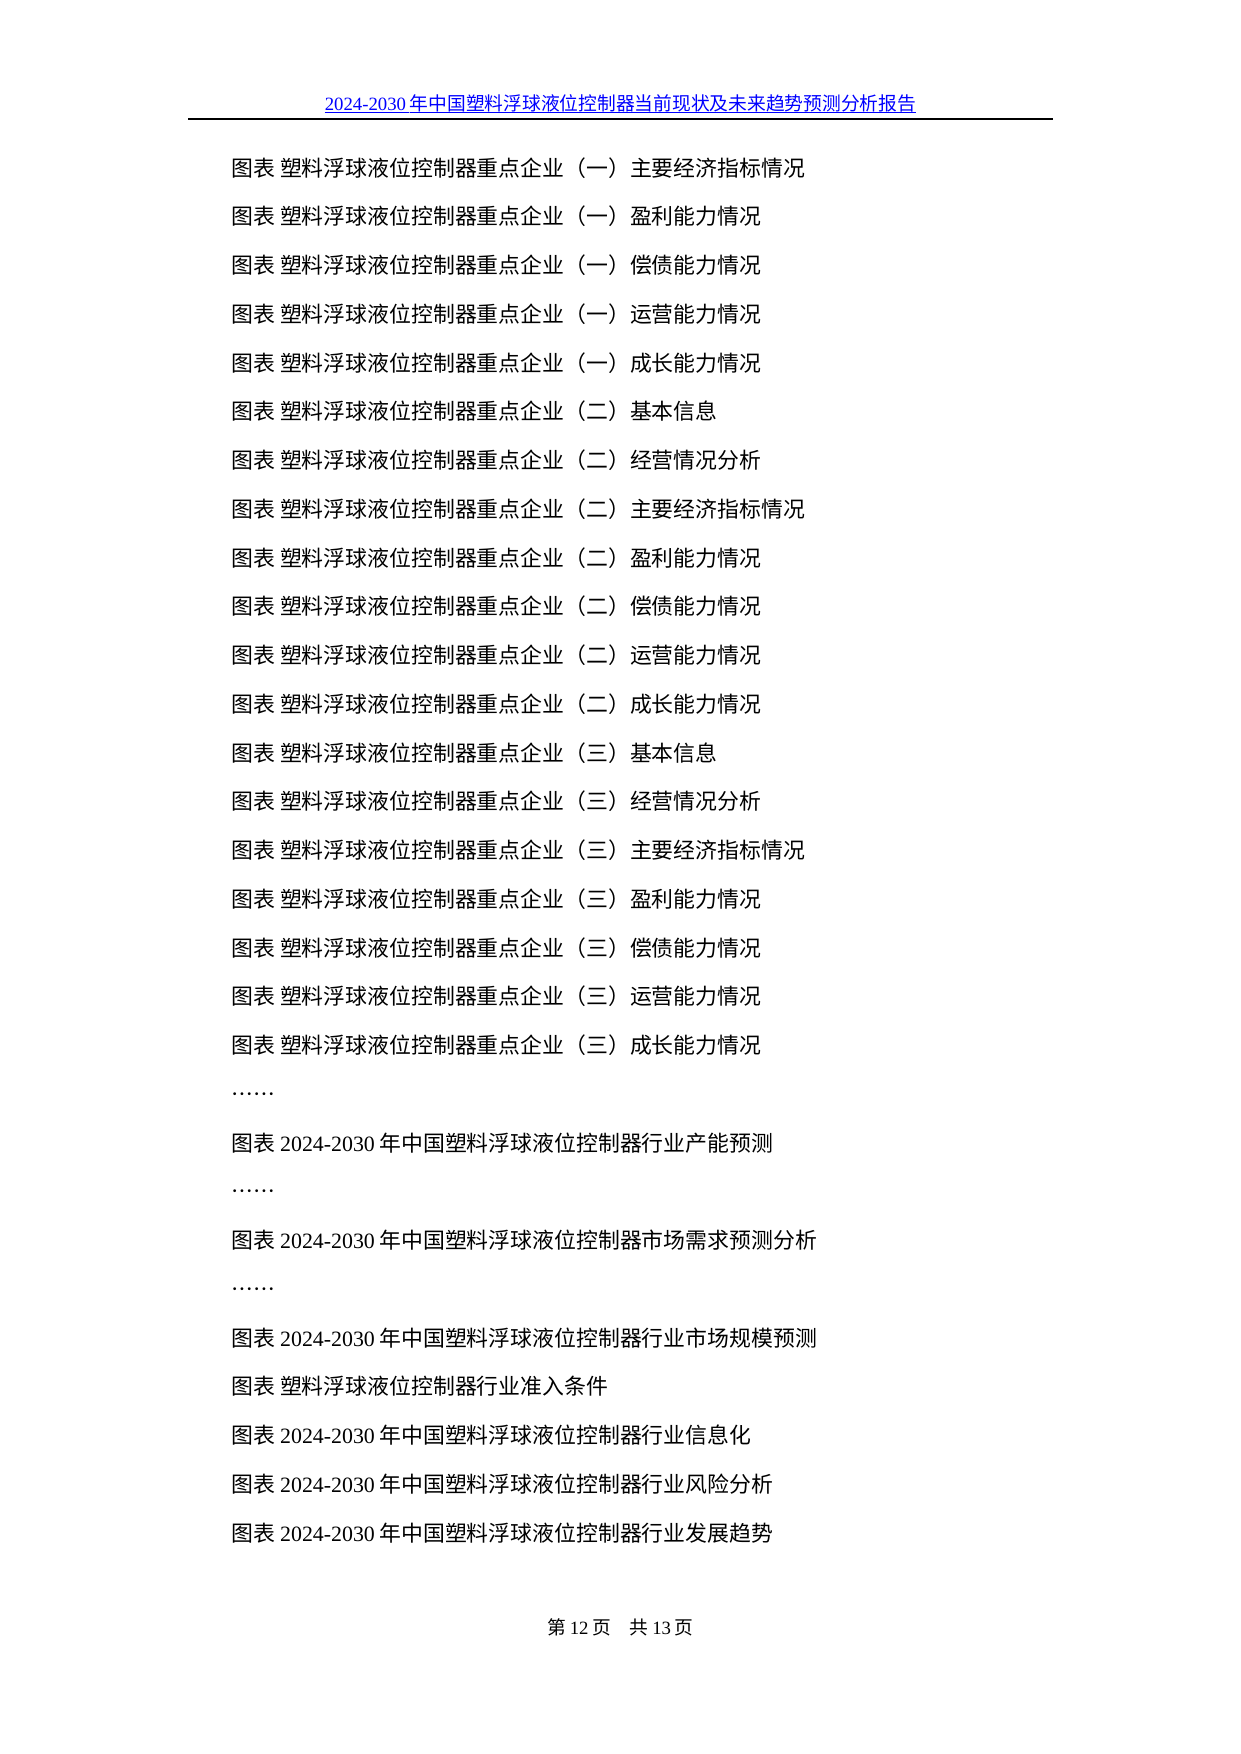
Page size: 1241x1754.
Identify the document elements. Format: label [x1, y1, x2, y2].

text [187, 150, 1053, 1548]
